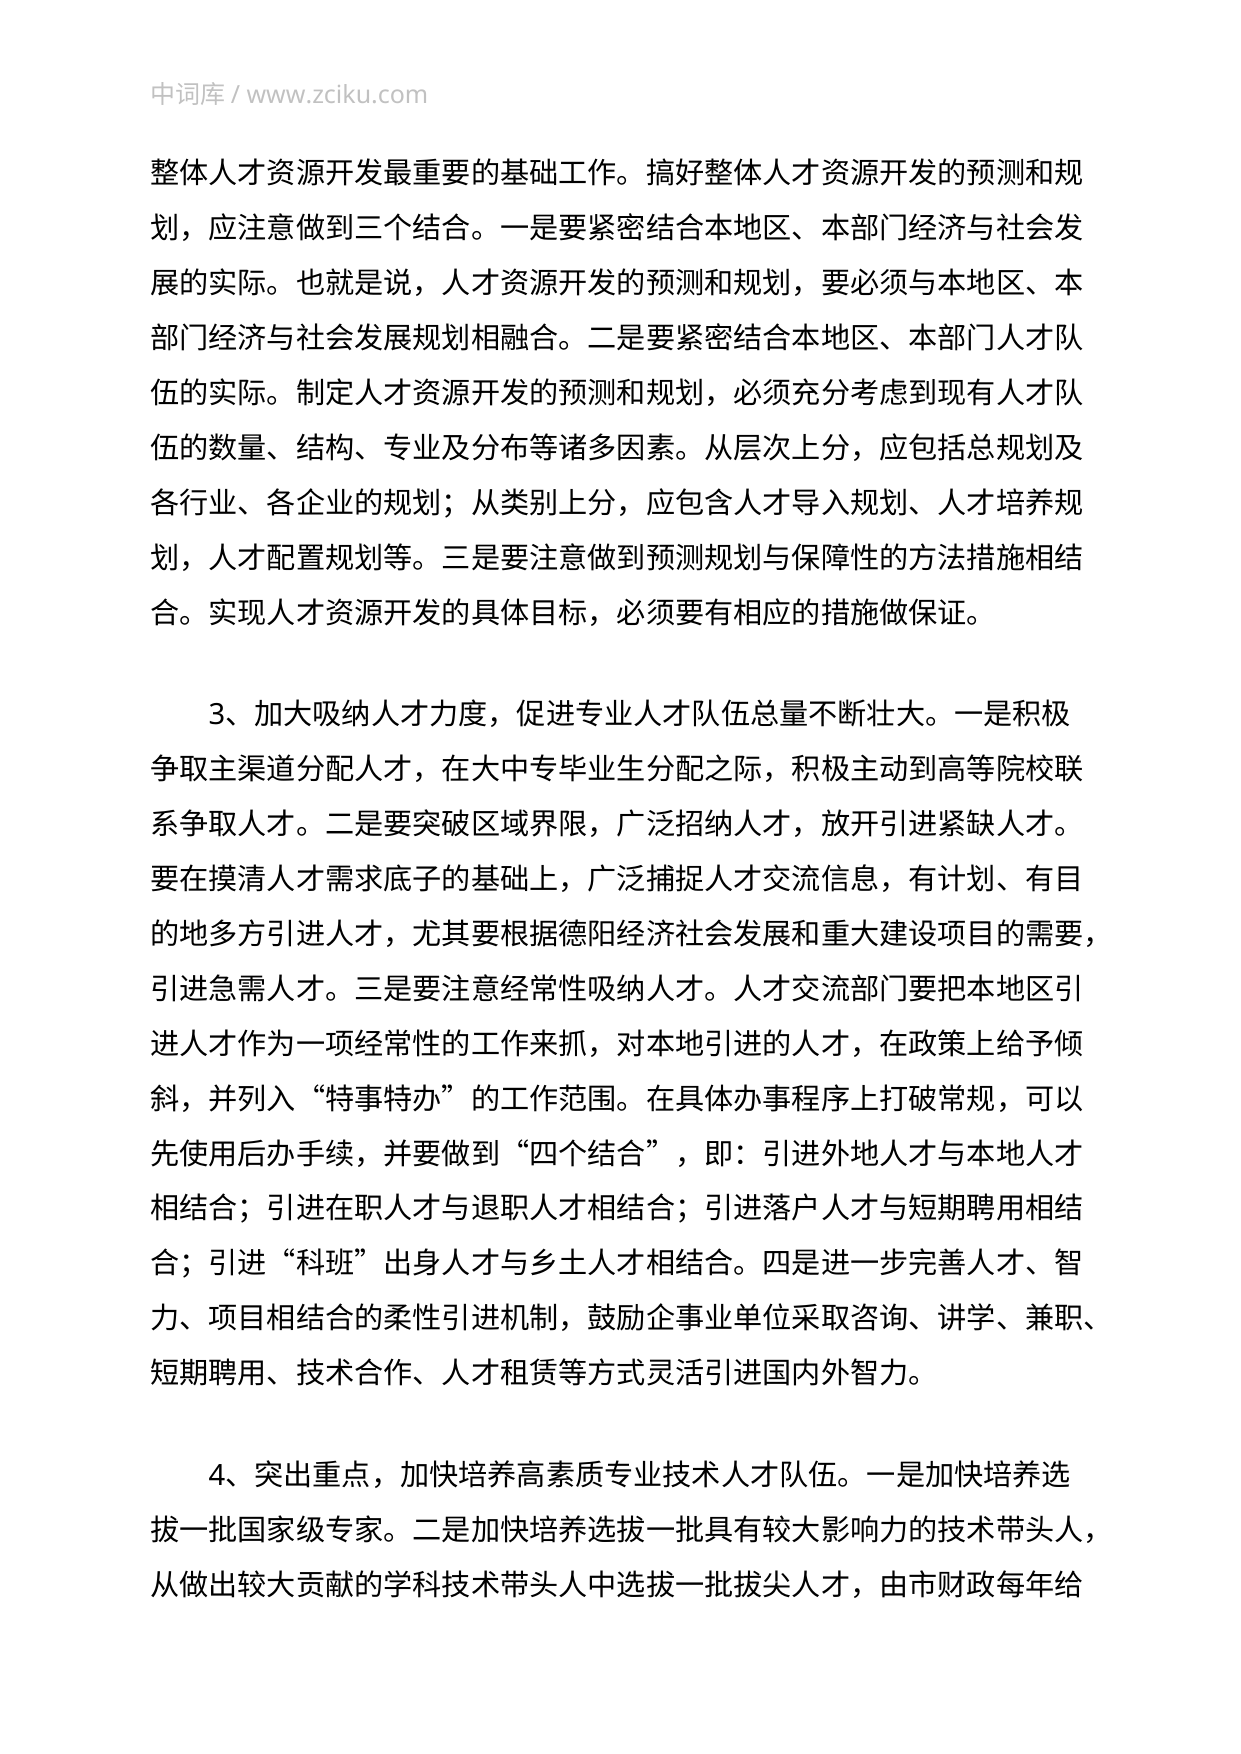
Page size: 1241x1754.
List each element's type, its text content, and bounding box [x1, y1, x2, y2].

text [150, 150, 1090, 631]
text 3、加大吸纳人才力度，促进专业人才队伍总量不断壮大。一是积极争取主渠道分配人才，在大中专毕业生分配之际，积极主动到高等院校联系争取人才。二是要突破区域界限，广泛招纳人才，放开引进紧缺人才。要在摸清人才需求底子的基础上，广泛捕捉人才交流信息，有计划、有目的地多方引进人才，尤其要根据德阳经济社会发展和重大建设项目的需要，引进急需人才。三是要注意经常性吸纳人才。人才交流部门要把本地区引进人才作为一项经常性的工作来抓，对本地引进的人才，在政策上给予倾斜，并列入“特事特办”的工作范围。在具体办事程序上打破常规，可以先使用后办手续，并要做到“四个结合”，即：引进外地人才与本地人才相结合；引进在职人才与退职人才相结合；引进落户人才与短期聘用相结合；引进“科班”出身人才与乡土人才相结合。四是进一步完善人才、智力、项目相结合的柔性引进机制，鼓励企事业单位采取咨询、讲学、兼职、短期聘用、技术合作、人才租赁等方式灵活引进国内外智力。 [150, 691, 1090, 1392]
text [150, 1452, 1090, 1604]
